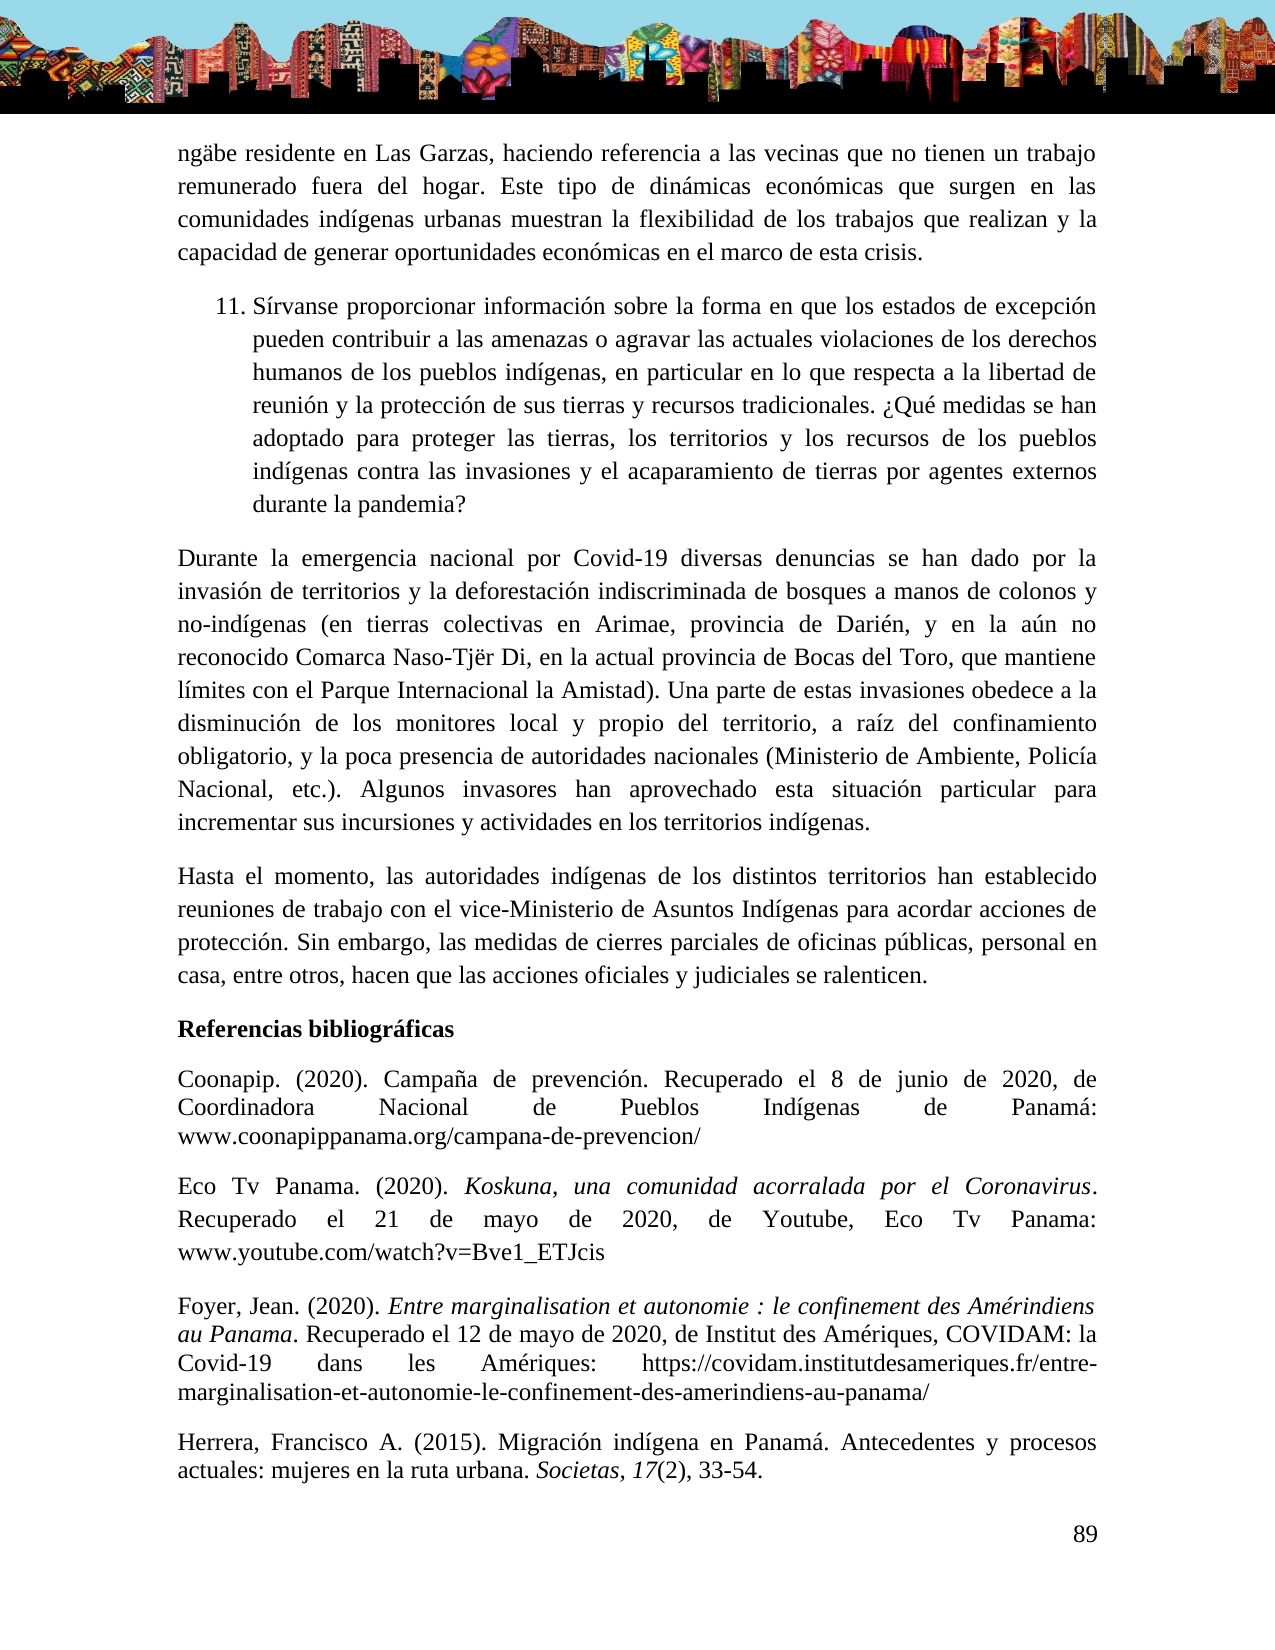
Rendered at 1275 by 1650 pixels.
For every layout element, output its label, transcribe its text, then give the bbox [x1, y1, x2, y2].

picture [0, 0, 1275, 114]
list Sírvanse proporcionar información sobre la forma en que los estados de excepción pueden contribuir a las amenazas o agravar las actuales violaciones de los derechos humanos de los pueblos indígenas, en particular en lo que respecta a la libertad de reunión y la protección de sus tierras y recursos tradicionales. ¿Qué medidas se han adoptado para proteger las tierras, los territorios y los recursos de los pueblos indígenas contra las invasiones y el acaparamiento de tierras por agentes externos durante la pandemia? [215, 291, 1098, 518]
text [177, 138, 1098, 266]
text Durante la emergencia nacional por Covid-19 diversas denuncias se han dado por la invasión de territorios y la deforestación indiscriminada de bosques a manos de colonos y no-indígenas (en tierras colectivas en Arimae, provincia de Darién, y en la aún no reconocido Comarca Naso-Tjër Di, en la actual provincia de Bocas del Toro, que mantiene límites con el Parque Internacional la Amistad). Una parte de estas invasiones obedece a la disminución de los monitores local y propio del territorio, a raíz del confinamiento obligatorio, y la poca presencia de autoridades nacionales (Ministerio de Ambiente, Policía Nacional, etc.). Algunos invasores han aprovechado esta situación particular para incrementar sus incursiones y actividades en los territorios indígenas. [177, 543, 1098, 836]
text Hasta el momento, las autoridades indígenas de los distintos territorios han establecido reuniones de trabajo con el vice-Ministerio de Asuntos Indígenas para acordar acciones de protección. Sin embargo, las medidas de cierres parciales de oficinas públicas, personal en casa, entre otros, hacen que las acciones oficiales y judiciales se ralenticen. [177, 861, 1098, 989]
